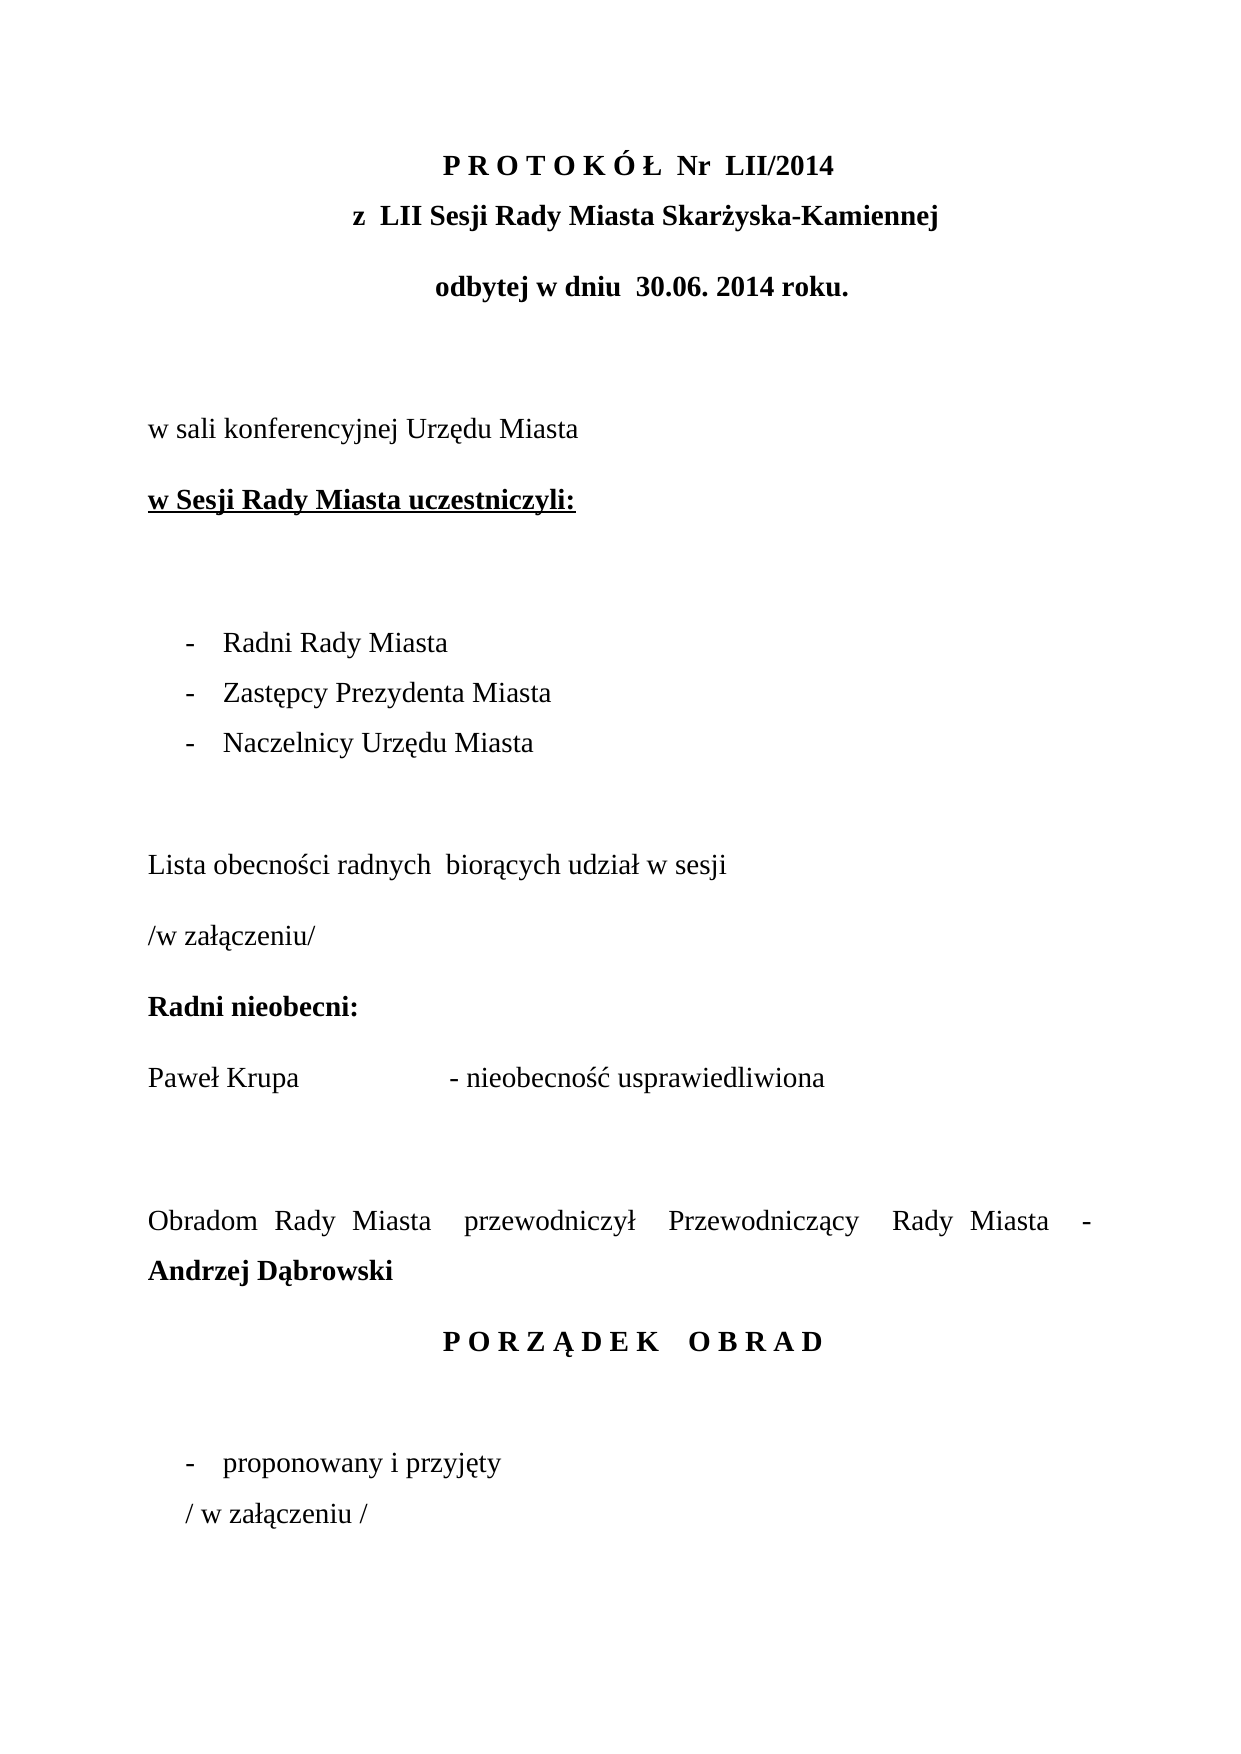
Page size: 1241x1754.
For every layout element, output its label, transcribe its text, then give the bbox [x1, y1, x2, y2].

text z LII Sesji Rady Miasta Skarżyska-Kamiennej [148, 198, 1093, 231]
text Lista obecności radnych biorących udział w sesji [148, 847, 1093, 880]
title P R O T O K Ó Ł Nr LII/2014 [369, 148, 1093, 181]
text w sali konferencyjnej Urzędu Miasta [148, 411, 1093, 445]
list Radni Rady Miasta [185, 625, 1093, 658]
text Paweł Krupa - nieobecność usprawiedliwiona [148, 1060, 1093, 1094]
text odbytej w dniu 30.06. 2014 roku. [148, 269, 1093, 303]
text w Sesji Rady Miasta uczestniczyli: [148, 482, 1093, 516]
subtitle P O R Z Ą D E K O B R A D [369, 1324, 1093, 1358]
text Obradom Rady Miasta przewodniczył Przewodniczący Rady Miasta - Andrzej Dąbrowski [148, 1203, 1093, 1286]
text /w załączeniu/ [148, 918, 1093, 952]
text / w załączeniu / [185, 1496, 1093, 1529]
list Zastępcy Prezydenta Miasta [185, 675, 1093, 709]
list Naczelnicy Urzędu Miasta [185, 725, 1093, 759]
text Radni nieobecni: [148, 989, 1093, 1023]
list proponowany i przyjęty [185, 1446, 1093, 1479]
